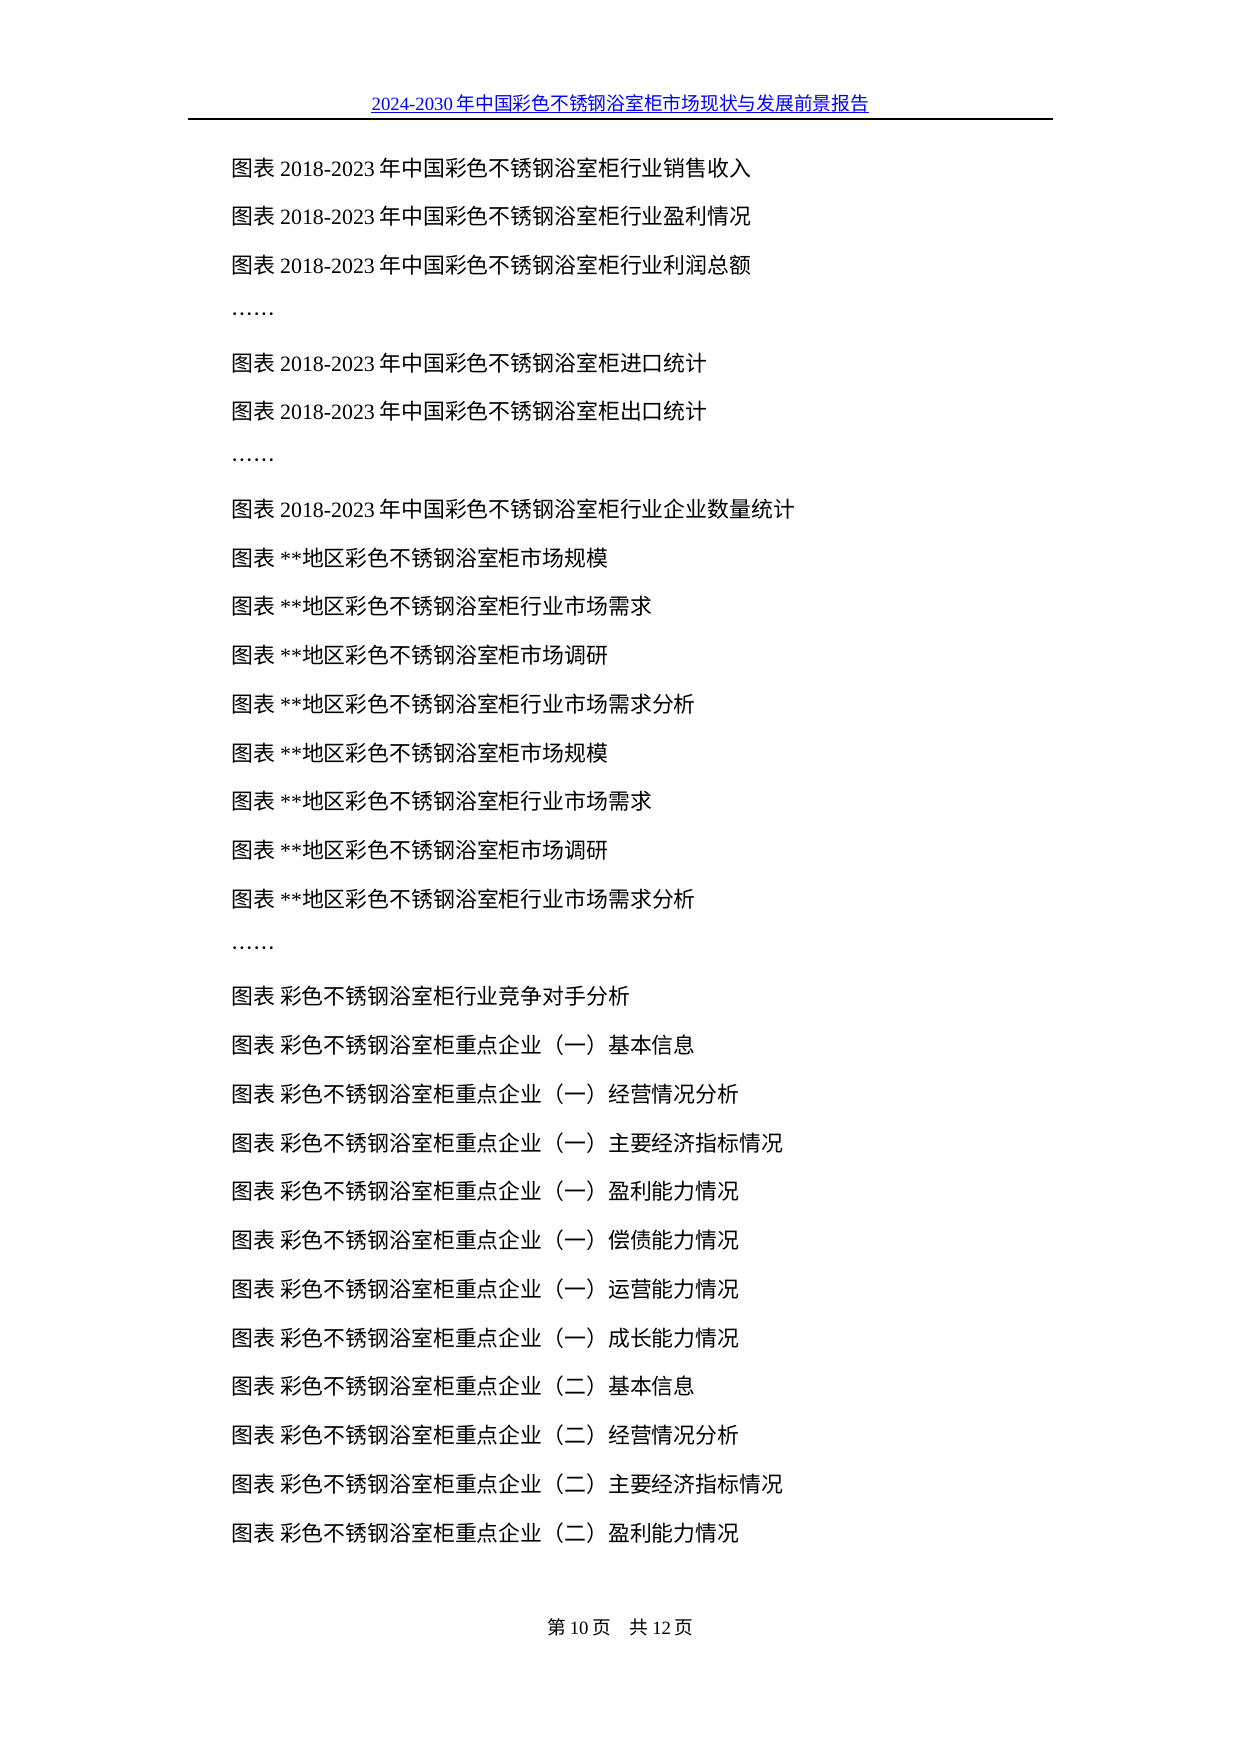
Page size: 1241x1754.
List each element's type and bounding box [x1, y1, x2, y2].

text [187, 150, 1053, 1548]
